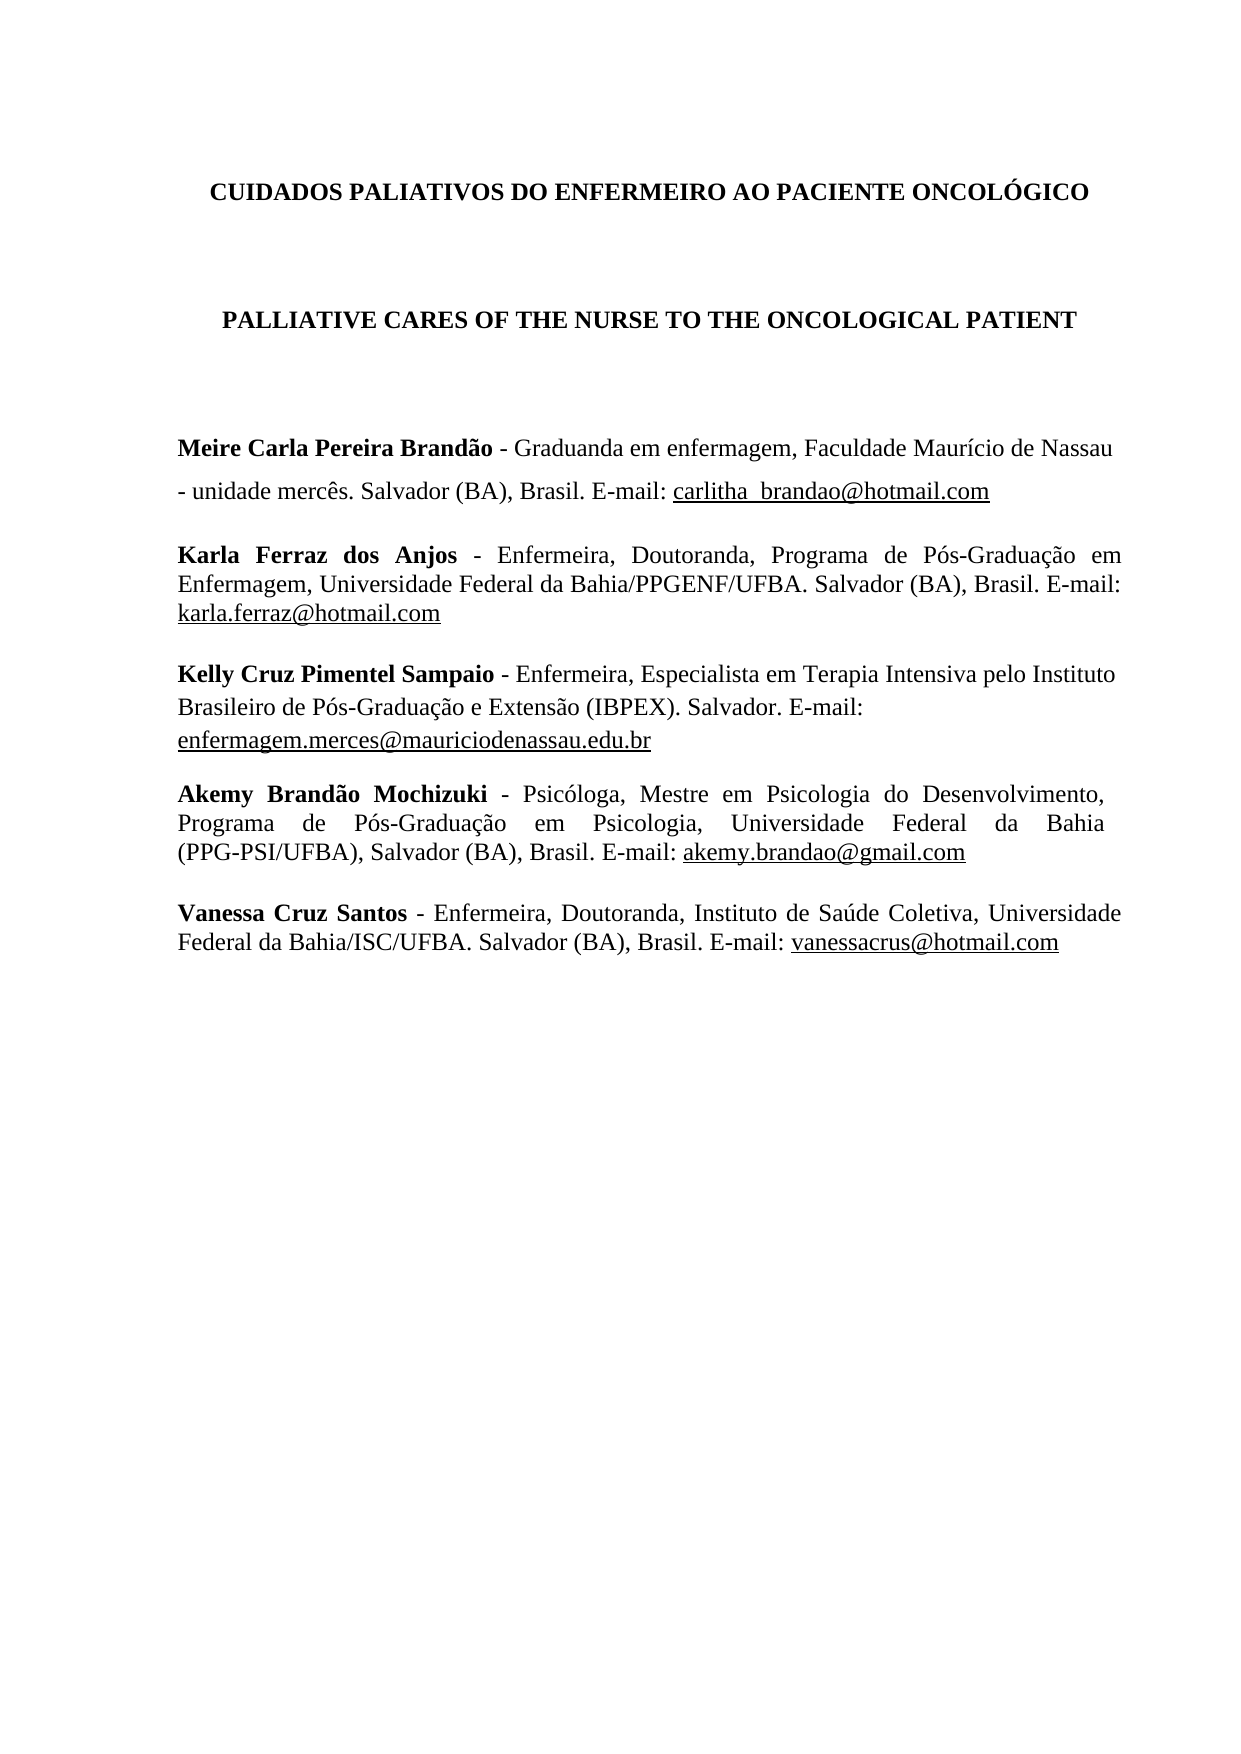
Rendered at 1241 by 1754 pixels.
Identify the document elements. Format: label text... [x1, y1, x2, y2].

text Meire Carla Pereira Brandão - Graduanda em enfermagem, Faculdade Maurício de Nassau - unidade mercês. Salvador (BA), Brasil. E-mail: carlitha_brandao@hotmail.com [177, 433, 1122, 505]
text PALLIATIVE CARES OF THE NURSE TO THE ONCOLOGICAL PATIENT [177, 305, 1122, 334]
text Akemy Brandão Mochizuki - Psicóloga, Mestre em Psicologia do Desenvolvimento, Programa de Pós-Graduação em Psicologia, Universidade Federal da Bahia (PPG-PSI/UFBA), Salvador (BA), Brasil. E-mail: akemy.brandao@gmail.com [177, 779, 1105, 865]
text Karla Ferraz dos Anjos - Enfermeira, Doutoranda, Programa de Pós-Graduação em Enfermagem, Universidade Federal da Bahia/PPGENF/UFBA. Salvador (BA), Brasil. E-mail: karla.ferraz@hotmail.com [177, 540, 1122, 626]
text Vanessa Cruz Santos - Enfermeira, Doutoranda, Instituto de Saúde Coletiva, Universidade Federal da Bahia/ISC/UFBA. Salvador (BA), Brasil. E-mail: vanessacrus@hotmail.com [177, 898, 1122, 956]
text Kelly Cruz Pimentel Sampaio - Enfermeira, Especialista em Terapia Intensiva pelo Instituto Brasileiro de Pós-Graduação e Extensão (IBPEX). Salvador. E-mail: enfermagem.merces@mauriciodenassau.edu.br [177, 659, 1122, 754]
text CUIDADOS PALIATIVOS DO ENFERMEIRO AO PACIENTE ONCOLÓGICO [177, 177, 1122, 206]
